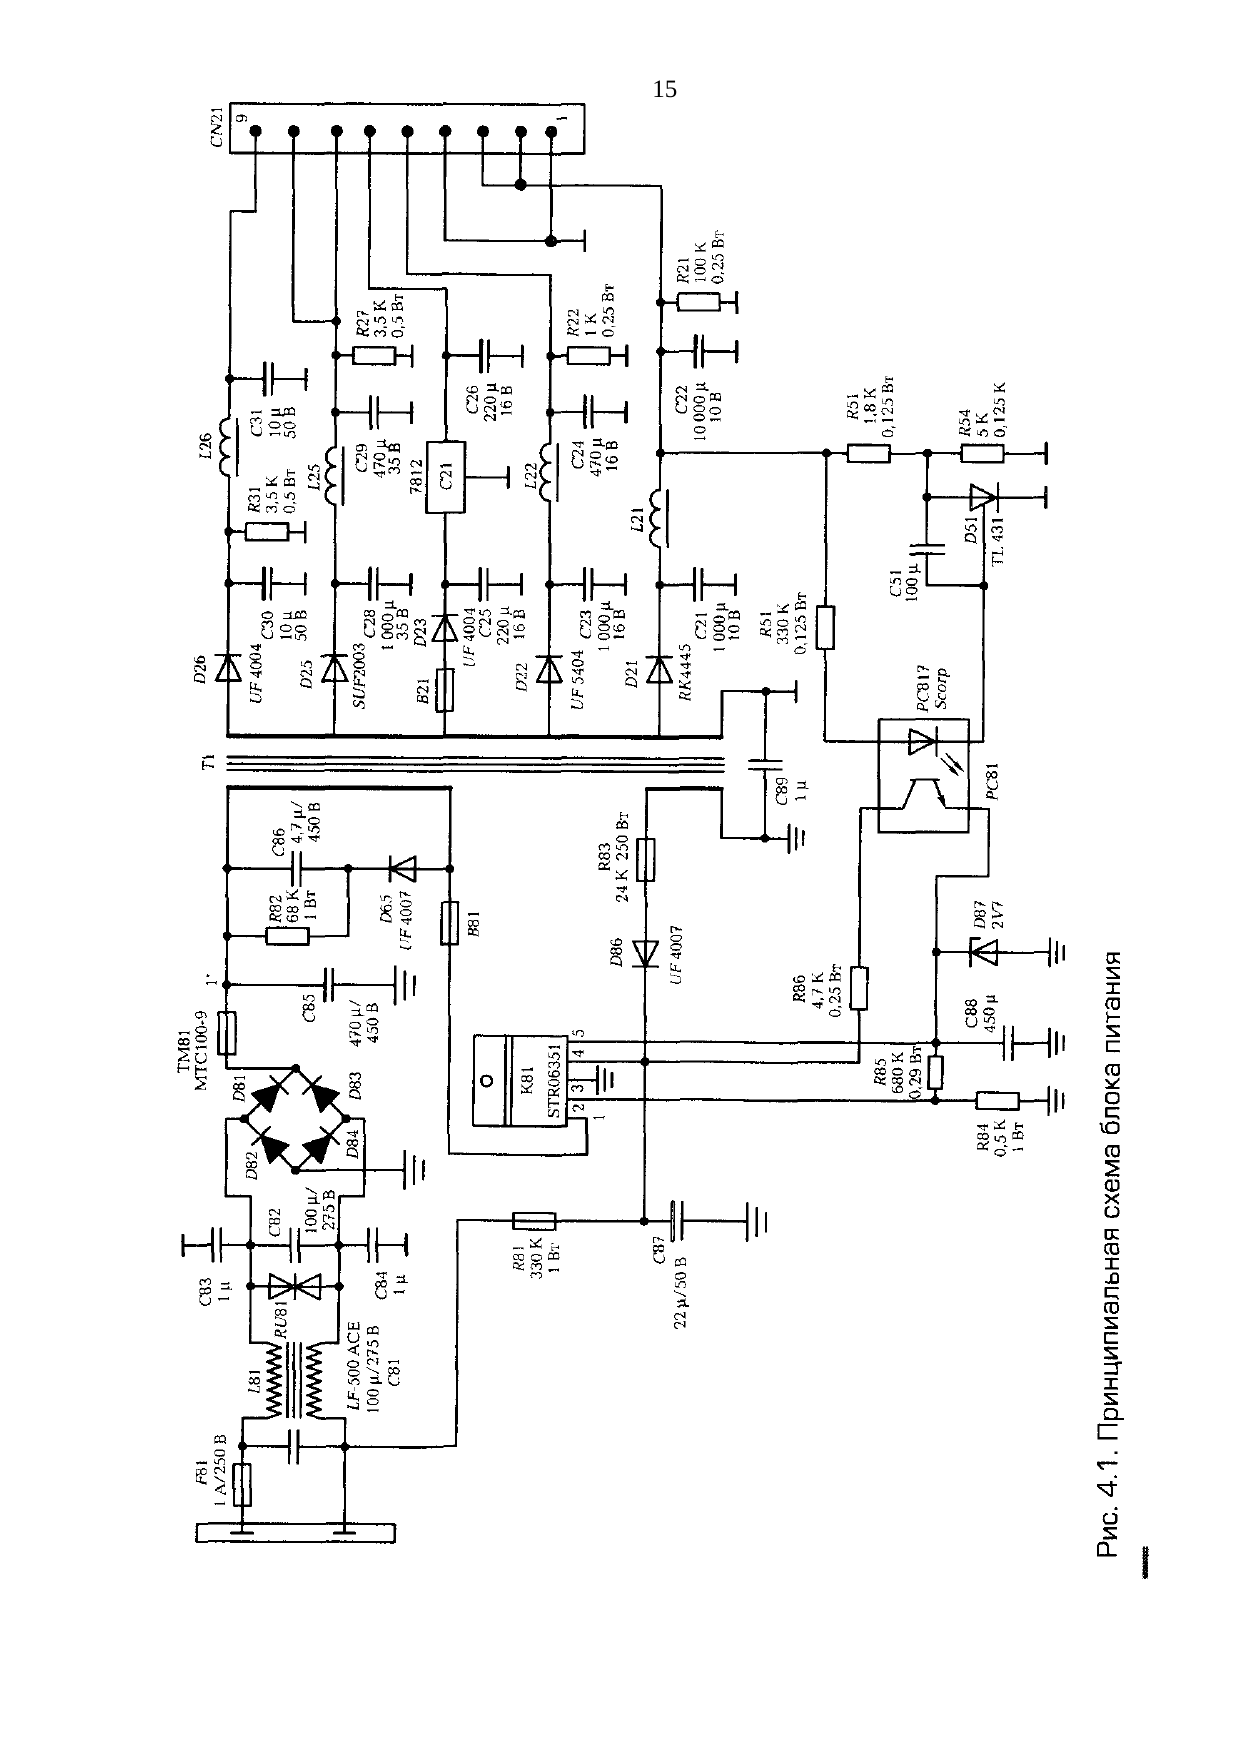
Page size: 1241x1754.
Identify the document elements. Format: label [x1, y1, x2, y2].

picture [177, 102, 1152, 1579]
